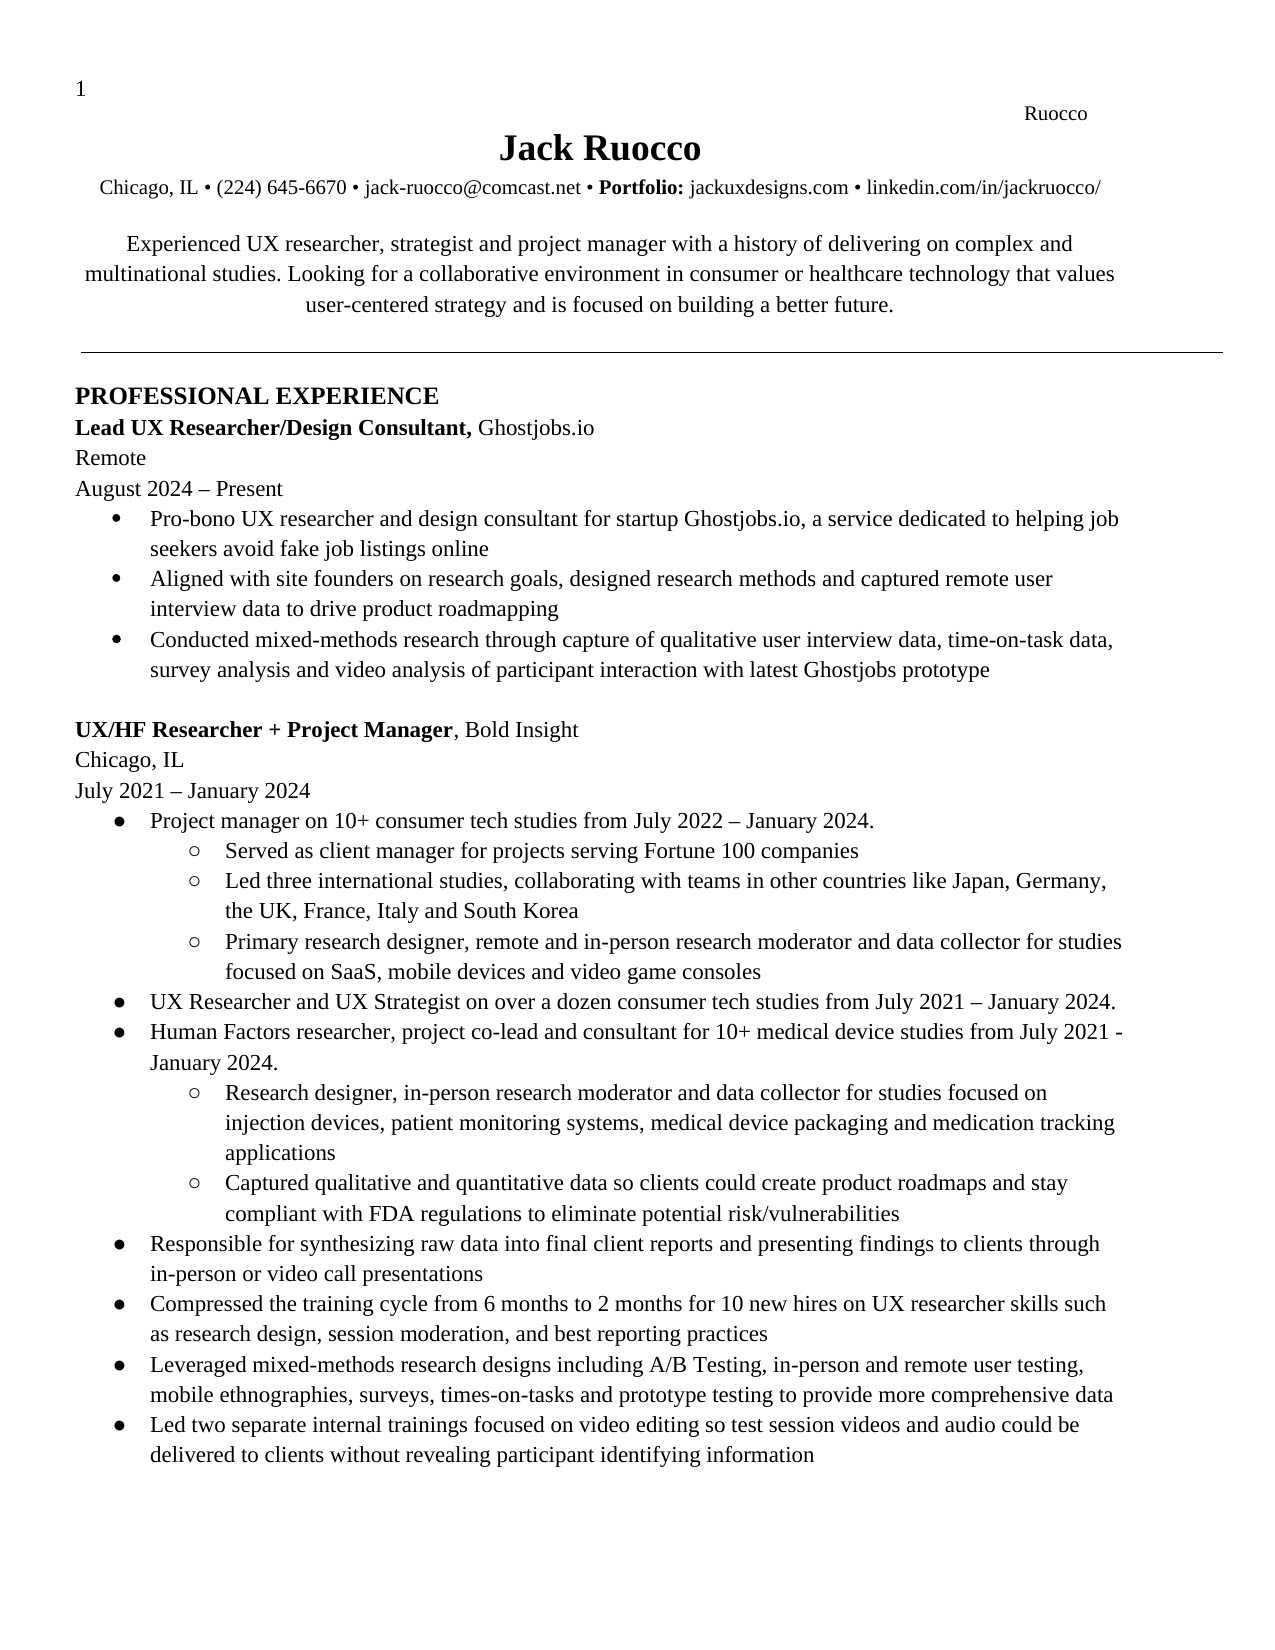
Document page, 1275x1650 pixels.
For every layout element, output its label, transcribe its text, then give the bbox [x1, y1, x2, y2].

list Responsible for synthesizing raw data into final client reports and presenting findings to clients through in-person or video call presentations [112, 1230, 1125, 1286]
text July 2021 – January 2024 [75, 777, 1125, 803]
list Project manager on 10+ consumer tech studies from July 2022 – January 2024. [112, 807, 1125, 833]
text UX/HF Researcher + Project Manager, Bold Insight [75, 716, 1125, 743]
list Conducted mixed-methods research through capture of qualitative user interview data, time-on-task data, survey analysis and video analysis of participant interaction with latest Ghostjobs prototype [112, 626, 1125, 682]
list Compressed the training cycle from 6 months to 2 months for 10 new hires on UX researcher skills such as research design, session moderation, and best reporting practices [112, 1290, 1125, 1347]
list Captured qualitative and quantitative data so clients could create product roadmaps and stay compliant with FDA regulations to eliminate potential risk/vulnerabilities [187, 1169, 1125, 1226]
list Aligned with site founders on research goals, designed research methods and captured remote user interview data to drive product roadmapping [112, 565, 1125, 622]
list Led three international studies, collaborating with teams in other countries like Japan, Germany, the UK, France, Italy and South Korea [187, 867, 1125, 924]
list Human Factors researcher, project co-lead and consultant for 10+ medical device studies from July 2021 - January 2024. [112, 1018, 1125, 1075]
list Led two separate internal trainings focused on video editing so test session videos and audio could be delivered to clients without revealing participant identifying information [112, 1411, 1125, 1468]
text Chicago, IL • (224) 645-6670 • jack-ruocco@comcast.net • Portfolio: jackuxdesigns.com • linkedin.com/in/jackruocco/ [75, 175, 1125, 199]
list Pro-bono UX researcher and design consultant for startup Ghostjobs.io, a service dedicated to helping job seekers avoid fake job listings online [112, 505, 1125, 561]
text August 2024 – Present [75, 475, 1125, 501]
text PROFESSIONAL EXPERIENCE [75, 381, 1125, 410]
text Experienced UX researcher, strategist and project manager with a history of delivering on complex and multinational studies. Looking for a collaborative environment in consumer or healthcare technology that values user-centered strategy and is focused on building a better future. [75, 230, 1125, 317]
list Served as client manager for projects serving Fortune 100 companies [187, 837, 1125, 863]
text Remote [75, 444, 1125, 471]
text Lead UX Researcher/Design Consultant, Ghostjobs.io [75, 414, 1125, 441]
text Jack Ruocco [75, 125, 1125, 168]
list Research designer, in-person research moderator and data collector for studies focused on injection devices, patient monitoring systems, medical device packaging and medication tracking applications [187, 1079, 1125, 1166]
list UX Researcher and UX Strategist on over a dozen consumer tech studies from July 2021 – January 2024. [112, 988, 1125, 1014]
list Leveraged mixed-methods research designs including A/B Testing, in-person and remote user testing, mobile ethnographies, surveys, times-on-tasks and prototype testing to provide more comprehensive data [112, 1351, 1125, 1407]
list Primary research designer, remote and in-person research moderator and data collector for studies focused on SaaS, mobile devices and video game consoles [187, 928, 1125, 984]
text Chicago, IL [75, 747, 1125, 773]
